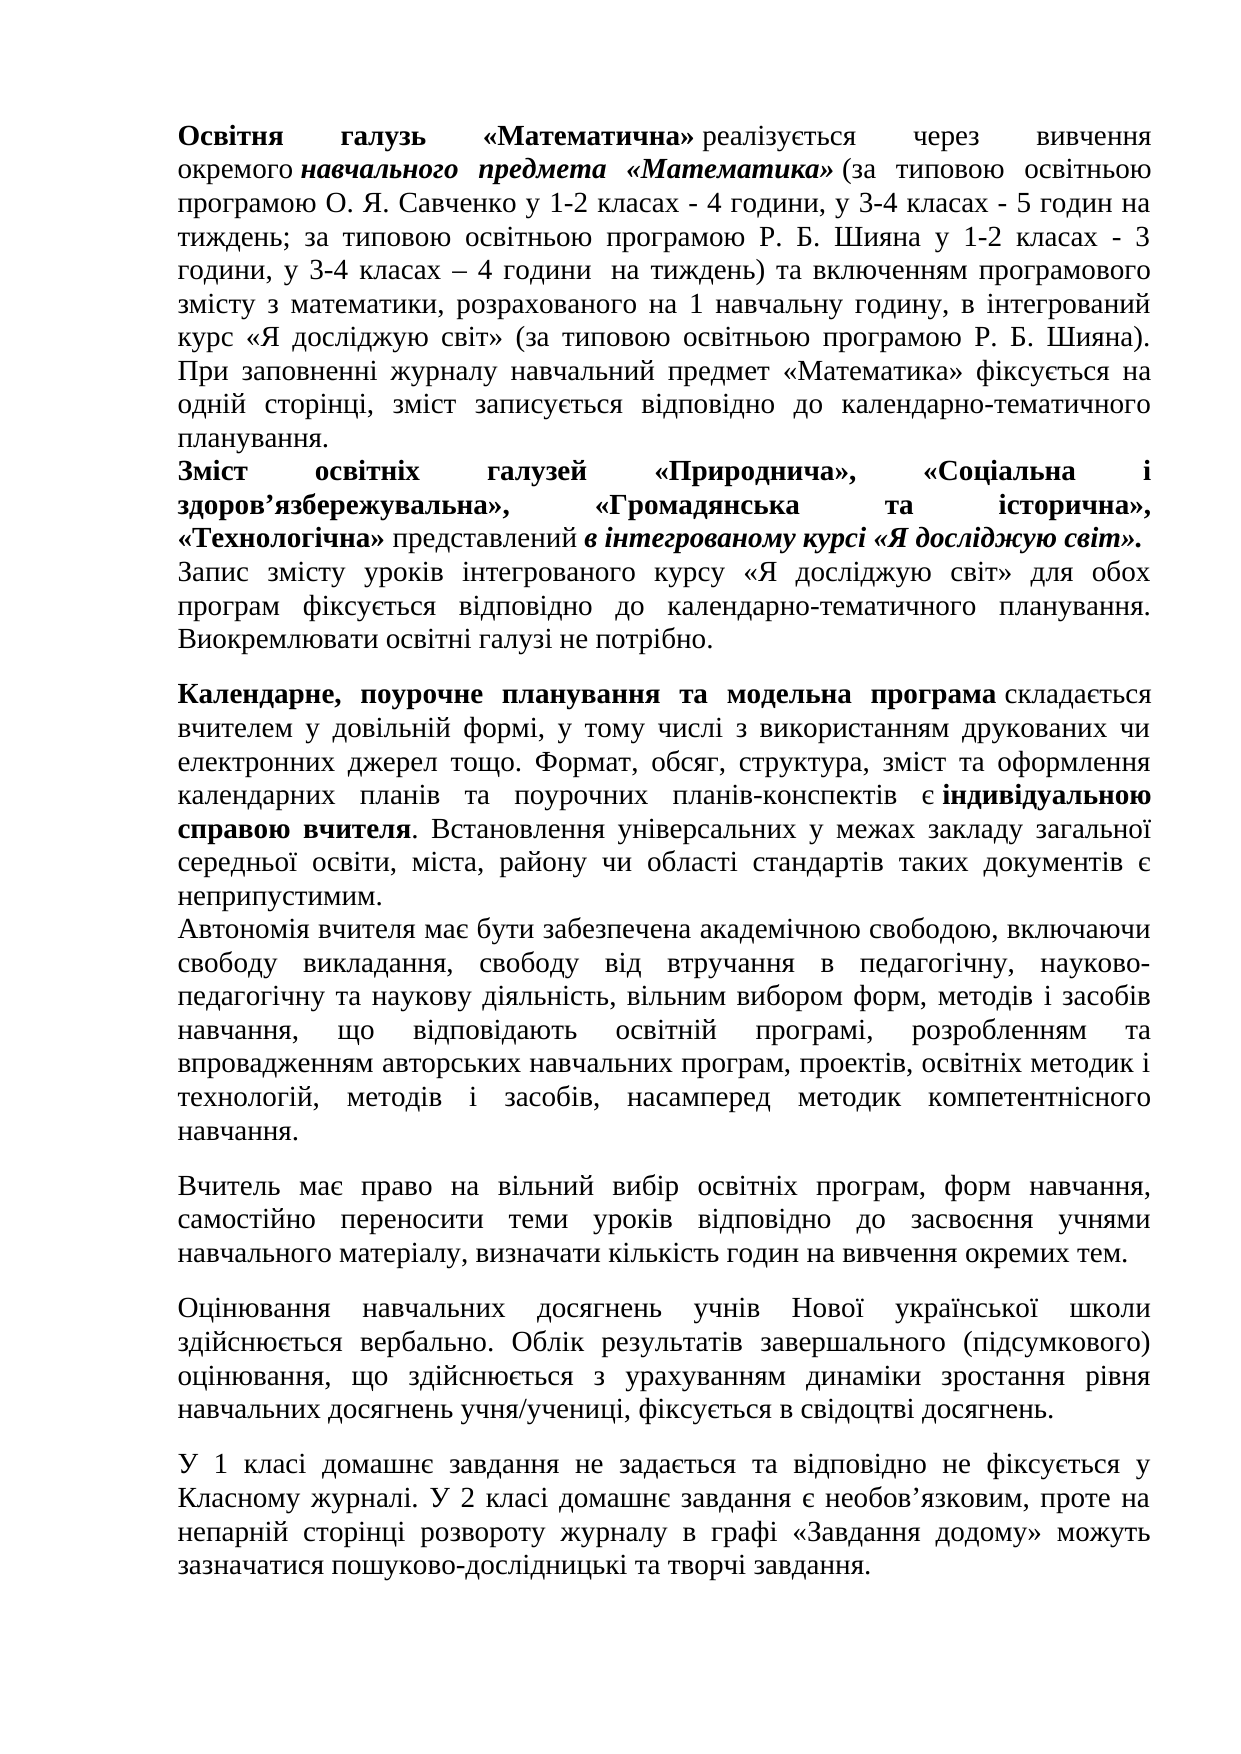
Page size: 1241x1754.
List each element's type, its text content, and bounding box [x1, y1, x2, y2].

text Освітня галузь «Математична» реалізується через вивчення окремого навчального предмета «Математика» (за типовою освітньою програмою О. Я. Савченко у 1-2 класах - 4 години, у 3-4 класах - 5 годин на тиждень; за типовою освітньою програмою Р. Б. Шияна у 1-2 класах - 3 години, у 3-4 класах – 4 години на тиждень) та включенням програмового змісту з математики, розрахованого на 1 навчальну годину, в інтегрований курс «Я досліджую світ» (за типовою освітньою програмою Р. Б. Шияна). При заповненні журналу навчальний предмет «Математика» фіксується на одній сторінці, зміст записується відповідно до календарно-тематичного планування. [177, 118, 1152, 453]
text Автономія вчителя має бути забезпечена академічною свободою, включаючи свободу викладання, свободу від втручання в педагогічну, науково-педагогічну та наукову діяльність, вільним вибором форм, методів і засобів навчання, що відповідають освітній програмі, розробленням та впровадженням авторських навчальних програм, проектів, освітніх методик і технологій, методів і засобів, насамперед методик компетентнісного навчання. [177, 911, 1152, 1146]
text Запис змісту уроків інтегрованого курсу «Я досліджую світ» для обох програм фіксується відповідно до календарно-тематичного планування. Виокремлювати освітні галузі не потрібно. [177, 554, 1152, 655]
text Зміст освітніх галузей «Природнича», «Соціальна і здоров’язбережувальна», «Громадянська та історична», «Технологічна» представлений в інтегрованому курсі «Я досліджую світ». [177, 453, 1152, 554]
text У 1 класі домашнє завдання не задається та відповідно не фіксується у Класному журналі. У 2 класі домашнє завдання є необов’язковим, проте на непарній сторінці розвороту журналу в графі «Завдання додому» можуть зазначатися пошуково-дослідницькі та творчі завдання. [177, 1447, 1152, 1581]
text Вчитель має право на вільний вибір освітніх програм, форм навчання, самостійно переносити теми уроків відповідно до засвоєння учнями навчального матеріалу, визначати кількість годин на вивчення окремих тем. [177, 1168, 1152, 1269]
text Оцінювання навчальних досягнень учнів Нової української школи здійснюється вербально. Облік результатів завершального (підсумкового) оцінювання, що здійснюється з урахуванням динаміки зростання рівня навчальних досягнень учня/учениці, фіксується в свідоцтві досягнень. [177, 1291, 1152, 1425]
text Календарне, поурочне планування та модельна програма складається вчителем у довільній формі, у тому числі з використанням друкованих чи електронних джерел тощо. Формат, обсяг, структура, зміст та оформлення календарних планів та поурочних планів-конспектів є індивідуальною справою вчителя. Встановлення універсальних у межах закладу загальної середньої освіти, міста, району чи області стандартів таких документів є неприпустимим. [177, 677, 1152, 911]
